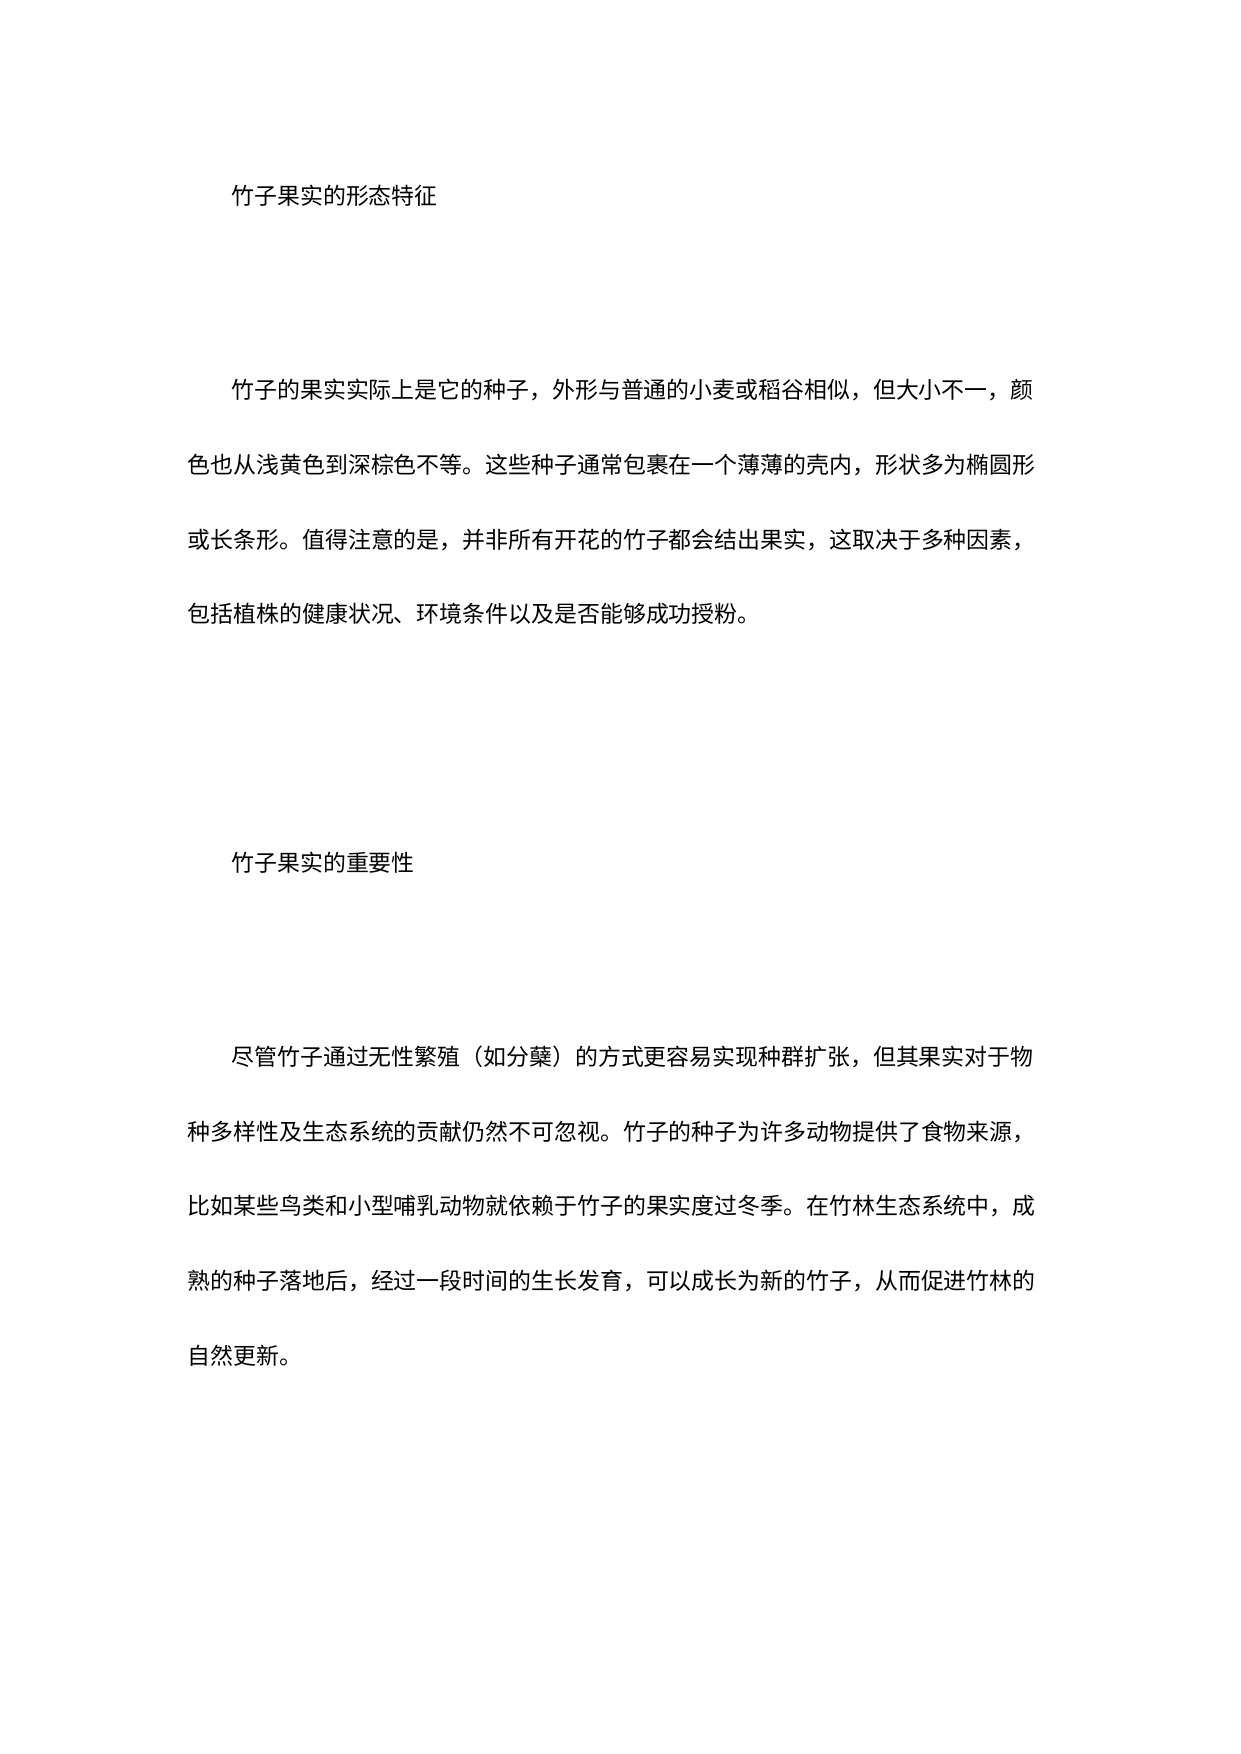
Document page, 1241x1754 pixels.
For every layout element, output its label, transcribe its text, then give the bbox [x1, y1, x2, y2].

text 竹子果实的重要性 [187, 828, 1053, 893]
text 竹子果实的形态特征 [187, 162, 1053, 227]
text 尽管竹子通过无性繁殖（如分蘖）的方式更容易实现种群扩张，但其果实对于物种多样性及生态系统的贡献仍然不可忽视。竹子的种子为许多动物提供了食物来源，比如某些鸟类和小型哺乳动物就依赖于竹子的果实度过冬季。在竹林生态系统中，成熟的种子落地后，经过一段时间的生长发育，可以成长为新的竹子，从而促进竹林的自然更新。 [187, 1023, 1053, 1387]
text 竹子的果实实际上是它的种子，外形与普通的小麦或稻谷相似，但大小不一，颜色也从浅黄色到深棕色不等。这些种子通常包裹在一个薄薄的壳内，形状多为椭圆形或长条形。值得注意的是，并非所有开花的竹子都会结出果实，这取决于多种因素，包括植株的健康状况、环境条件以及是否能够成功授粉。 [187, 356, 1053, 645]
